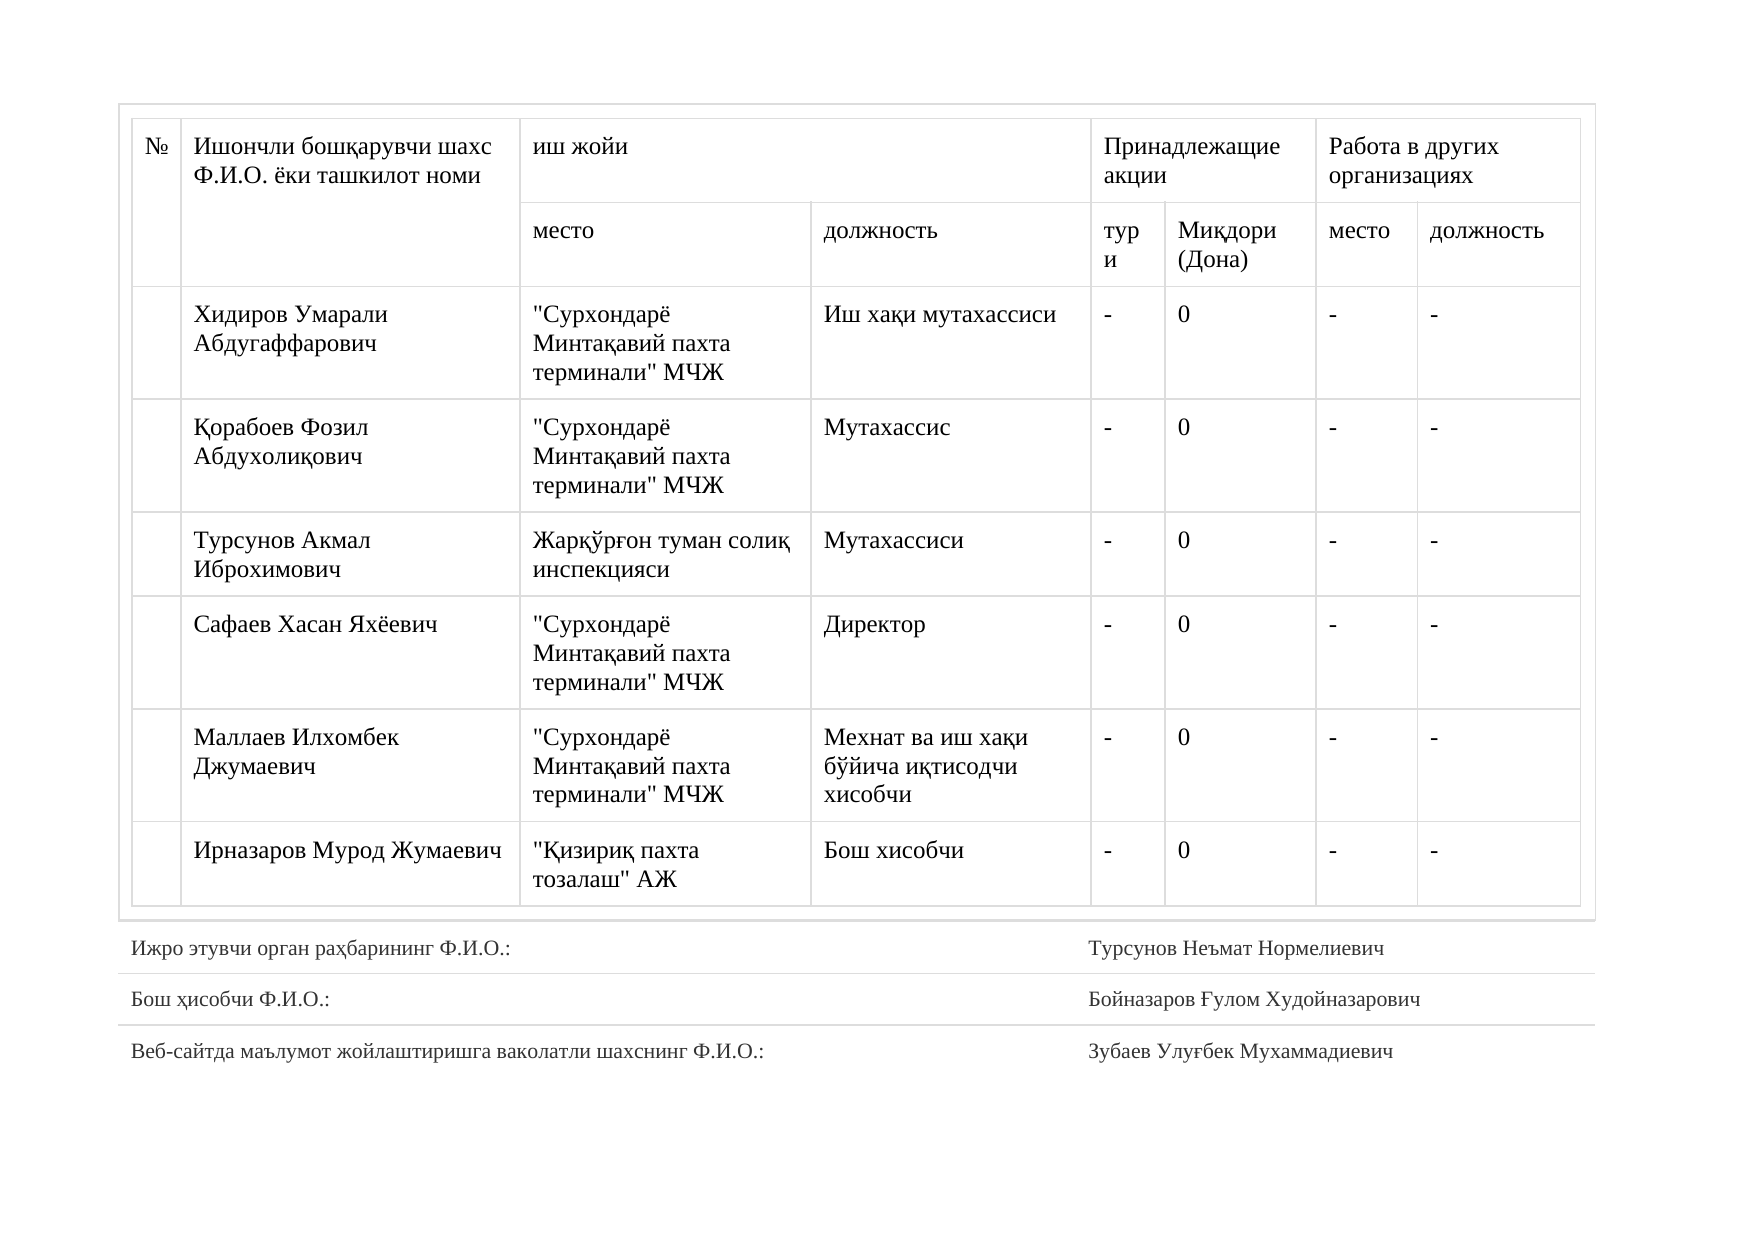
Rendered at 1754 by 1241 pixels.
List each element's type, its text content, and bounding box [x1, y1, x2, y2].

table_header Турсунов Неъмат Нормелиевич [1076, 922, 1595, 972]
table_cell [120, 105, 1595, 919]
table_cell Бош ҳисобчи Ф.И.О.: [118, 974, 1076, 1024]
table_cell Веб-сайтда маълумот жойлаштиришга ваколатли шахснинг Ф.И.О.: [118, 1026, 1076, 1076]
table_header Ижро этувчи орган раҳбарининг Ф.И.О.: [118, 922, 1076, 972]
table_cell Бойназаров Ғулом Худойназарович [1076, 974, 1595, 1024]
table_cell Зубаев Улуғбек Мухаммадиевич [1076, 1026, 1595, 1076]
